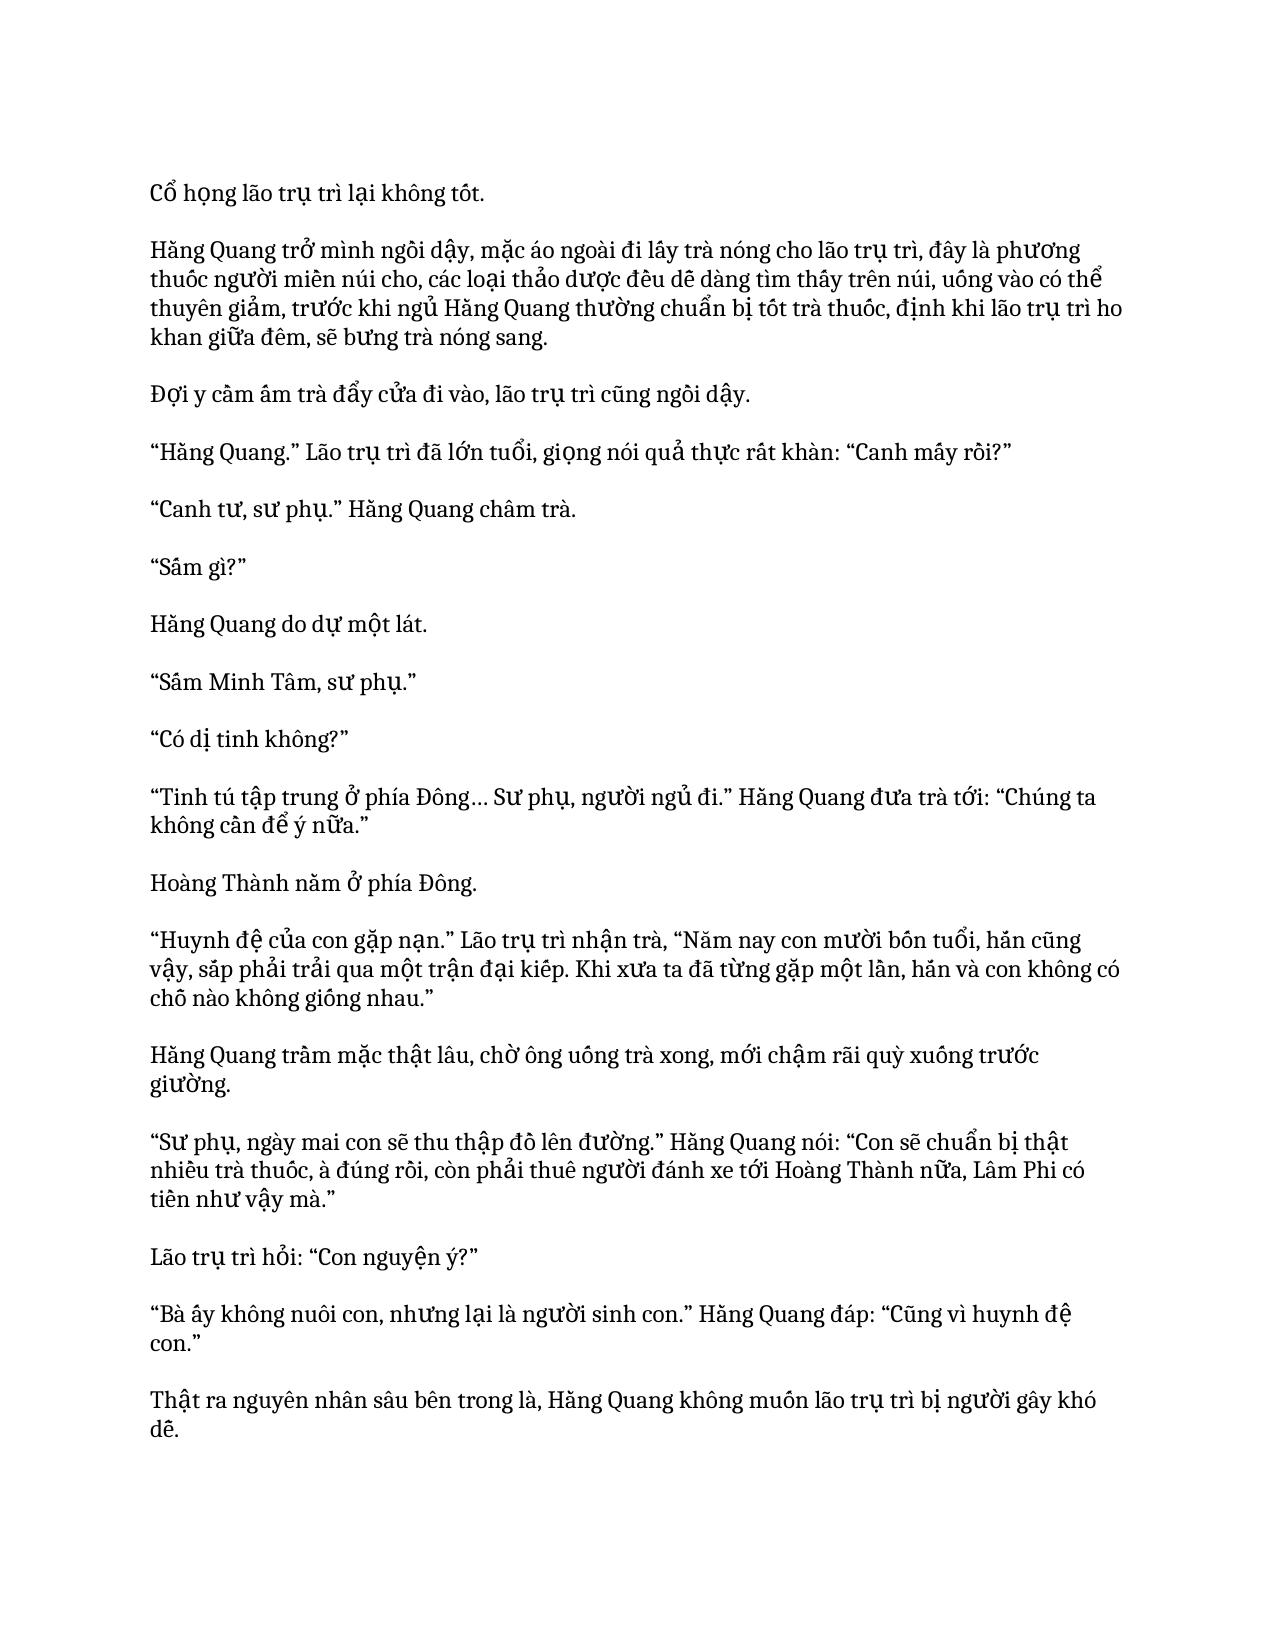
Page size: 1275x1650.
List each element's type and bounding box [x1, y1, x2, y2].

text [150, 150, 1125, 1472]
